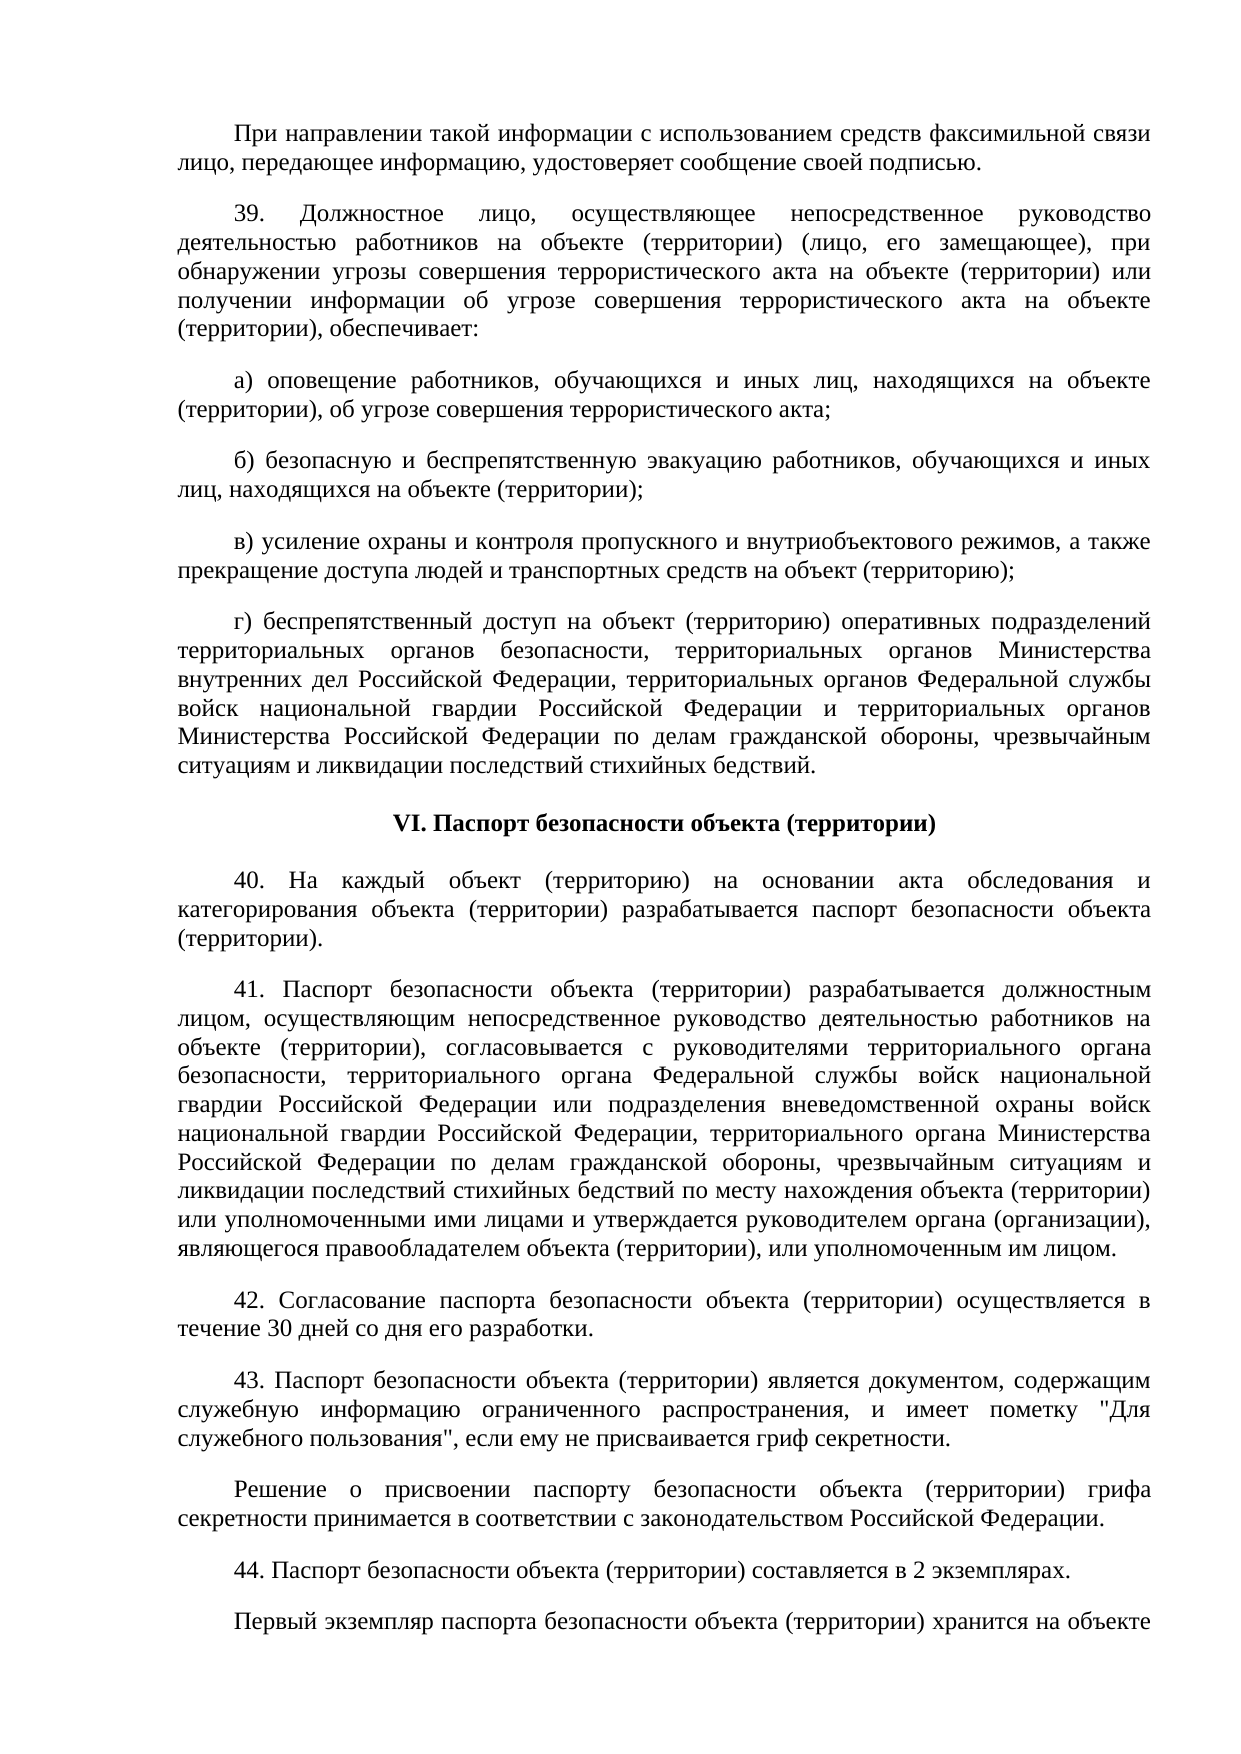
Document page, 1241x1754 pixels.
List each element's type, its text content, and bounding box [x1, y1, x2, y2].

text 44. Паспорт безопасности объекта (территории) составляется в 2 экземплярах. [177, 1555, 1152, 1583]
text г) беспрепятственный доступ на объект (территорию) оперативных подразделений территориальных органов безопасности, территориальных органов Министерства внутренних дел Российской Федерации, территориальных органов Федеральной службы войск национальной гвардии Российской Федерации и территориальных органов Министерства Российской Федерации по делам гражданской обороны, чрезвычайным ситуациям и ликвидации последствий стихийных бедствий. [177, 606, 1152, 779]
text в) усиление охраны и контроля пропускного и внутриобъектового режимов, а также прекращение доступа людей и транспортных средств на объект (территорию); [177, 526, 1152, 583]
text 40. На каждый объект (территорию) на основании акта обследования и категорирования объекта (территории) разрабатывается паспорт безопасности объекта (территории). [177, 865, 1152, 951]
text а) оповещение работников, обучающихся и иных лиц, находящихся на объекте (территории), об угрозе совершения террористического акта; [177, 365, 1152, 423]
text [177, 1606, 1152, 1635]
text 42. Согласование паспорта безопасности объекта (территории) осуществляется в течение 30 дней со дня его разработки. [177, 1285, 1152, 1342]
title VI. Паспорт безопасности объекта (территории) [177, 808, 1152, 836]
text Решение о присвоении паспорту безопасности объекта (территории) грифа секретности принимается в соответствии с законодательством Российской Федерации. [177, 1474, 1152, 1532]
text 39. Должностное лицо, осуществляющее непосредственное руководство деятельностью работников на объекте (территории) (лицо, его замещающее), при обнаружении угрозы совершения террористического акта на объекте (территории) или получении информации об угрозе совершения террористического акта на объекте (территории), обеспечивает: [177, 198, 1152, 342]
text 43. Паспорт безопасности объекта (территории) является документом, содержащим служебную информацию ограниченного распространения, и имеет пометку "Для служебного пользования", если ему не присваивается гриф секретности. [177, 1365, 1152, 1451]
text При направлении такой информации с использованием средств факсимильной связи лицо, передающее информацию, удостоверяет сообщение своей подписью. [177, 118, 1152, 176]
text 41. Паспорт безопасности объекта (территории) разрабатывается должностным лицом, осуществляющим непосредственное руководство деятельностью работников на объекте (территории), согласовывается с руководителями территориального органа безопасности, территориального органа Федеральной службы войск национальной гвардии Российской Федерации или подразделения вневедомственной охраны войск национальной гвардии Российской Федерации, территориального органа Министерства Российской Федерации по делам гражданской обороны, чрезвычайным ситуациям и ликвидации последствий стихийных бедствий по месту нахождения объекта (территории) или уполномоченными ими лицами и утверждается руководителем органа (организации), являющегося правообладателем объекта (территории), или уполномоченным им лицом. [177, 974, 1152, 1262]
text б) безопасную и беспрепятственную эвакуацию работников, обучающихся и иных лиц, находящихся на объекте (территории); [177, 446, 1152, 503]
